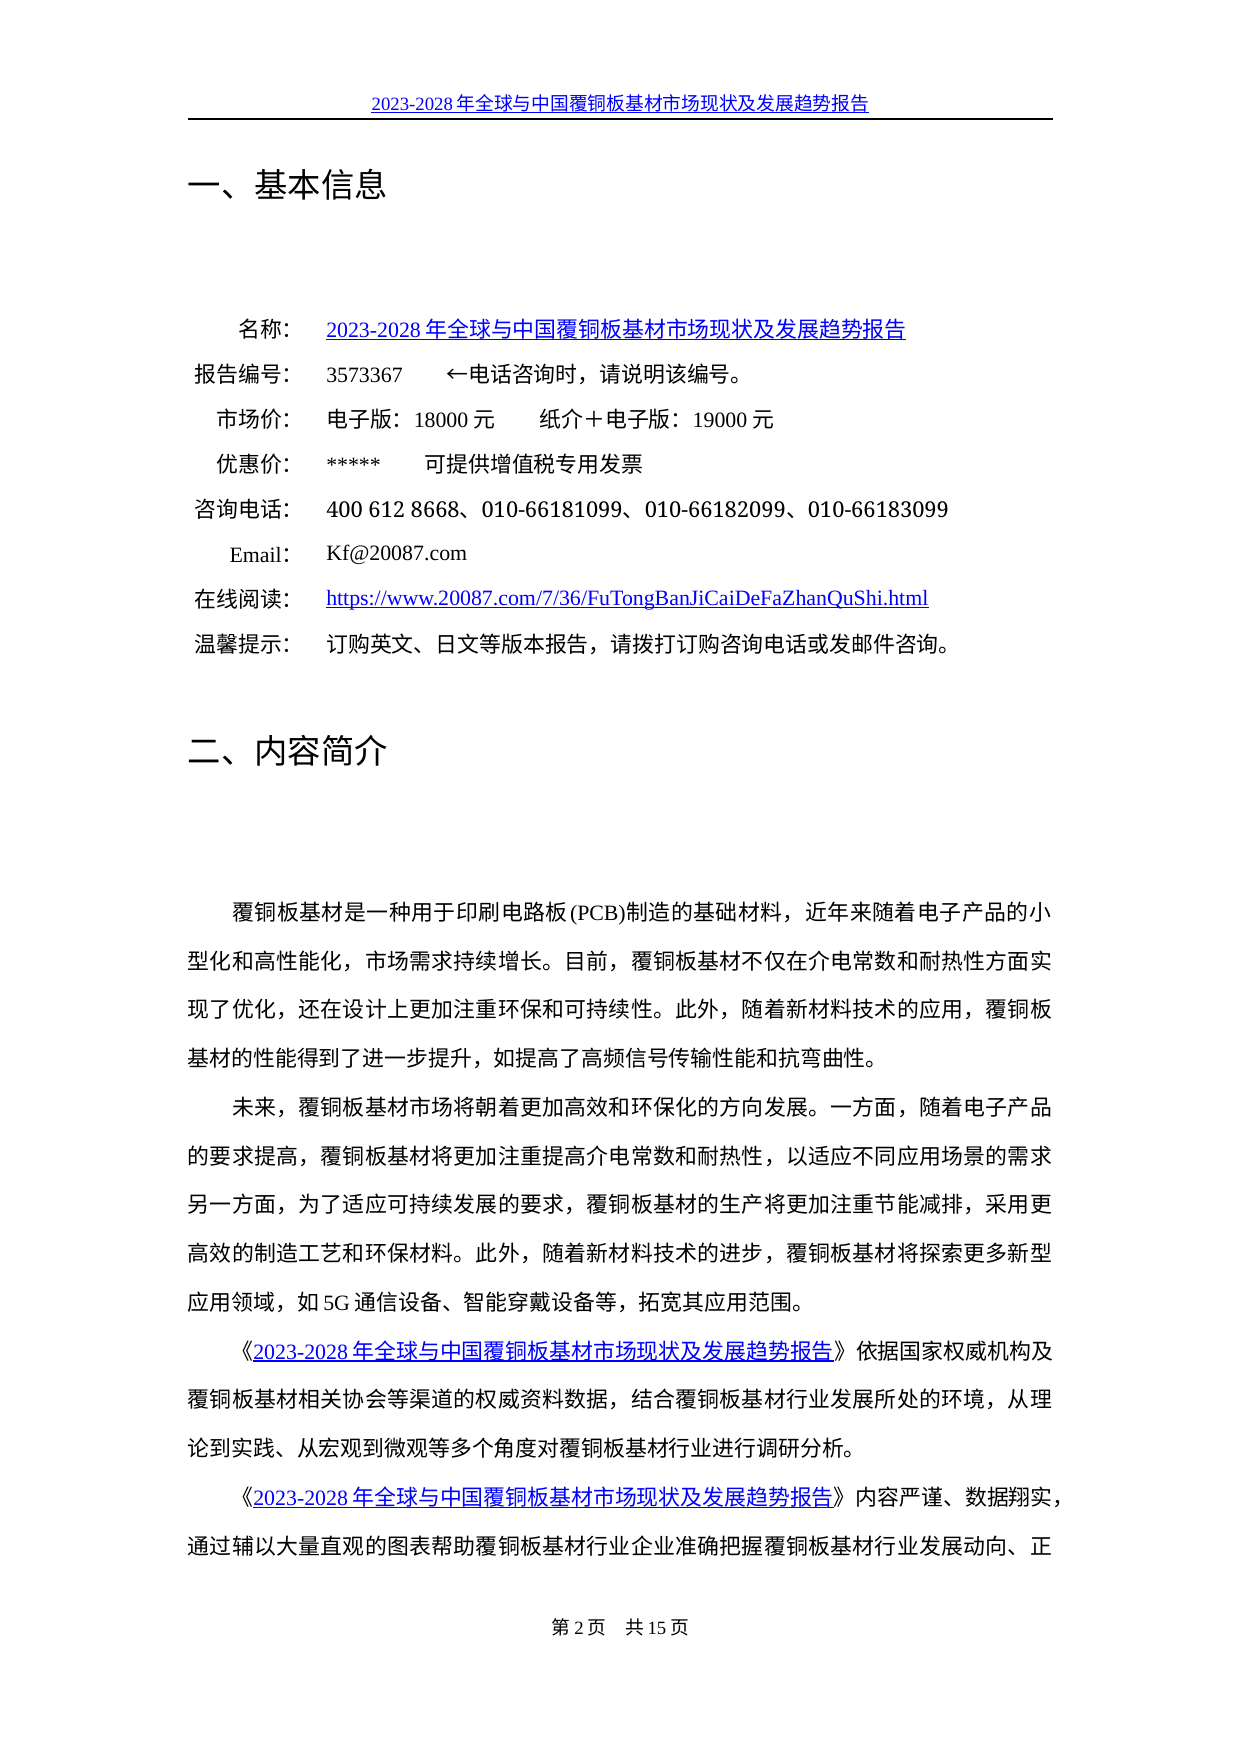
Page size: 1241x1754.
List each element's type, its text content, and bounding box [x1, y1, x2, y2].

table_cell Email： [167, 537, 315, 582]
table_cell 温馨提示： [167, 627, 315, 672]
table_cell 订购英文、日文等版本报告，请拨打订购咨询电话或发邮件咨询。 [315, 627, 1073, 672]
table_cell ***** 可提供增值税专用发票 [315, 447, 1073, 492]
table_cell [315, 582, 1073, 627]
table_cell 电子版：18000 元 纸介＋电子版：19000 元 [315, 402, 1073, 447]
table_cell 咨询电话： [167, 492, 315, 537]
table_header 名称： [167, 312, 315, 357]
title 一、基本信息 [187, 150, 1053, 215]
table_header 2023-2028年全球与中国覆铜板基材市场现状及发展趋势报告 [315, 312, 1073, 357]
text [187, 894, 1053, 1561]
table_cell 报告编号： [167, 357, 315, 402]
table_cell 市场价： [167, 402, 315, 447]
table_cell Kf@20087.com [315, 537, 1073, 582]
title 二、内容简介 [187, 717, 1053, 782]
table_cell 优惠价： [167, 447, 315, 492]
table_cell 在线阅读： [167, 582, 315, 627]
table_cell 400 612 8668、010-66181099、010-66182099、010-66183099 [315, 492, 1073, 537]
table_cell 3573367 ←电话咨询时，请说明该编号。 [315, 357, 1073, 402]
